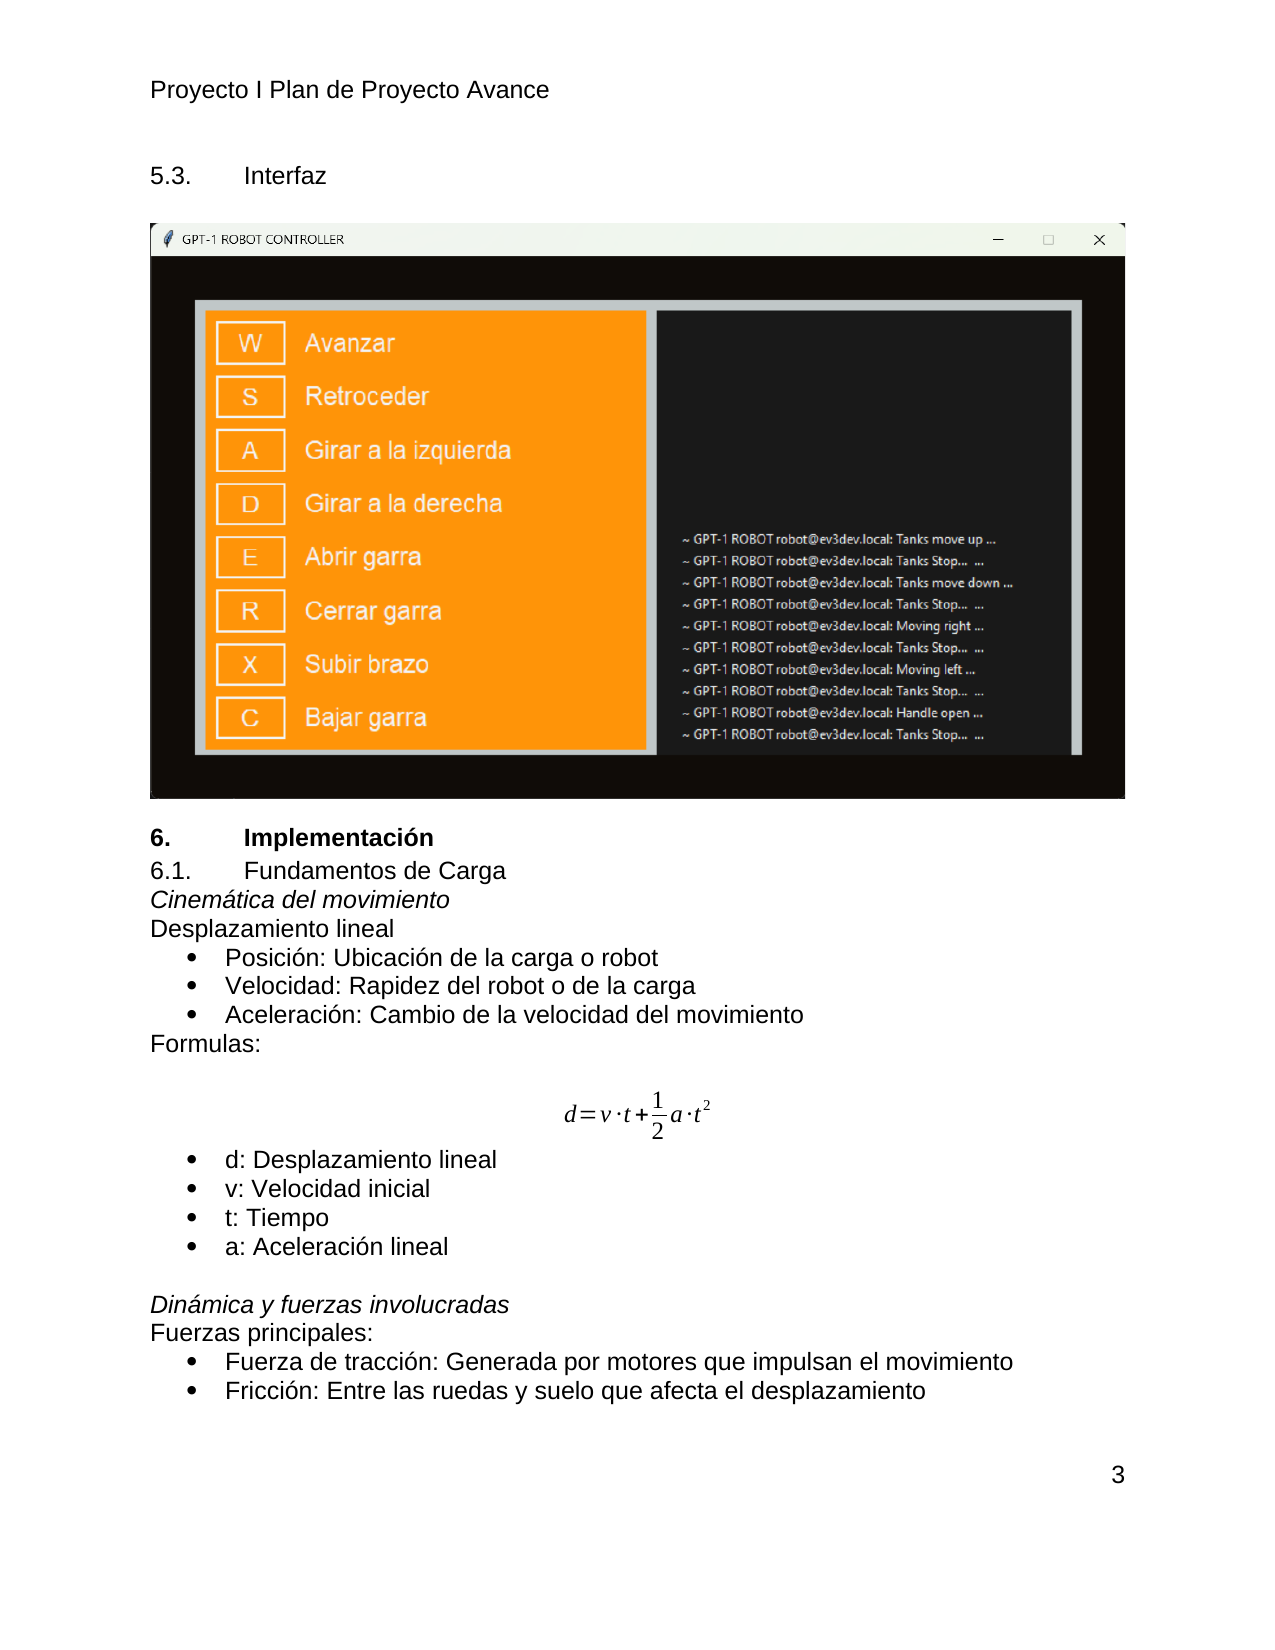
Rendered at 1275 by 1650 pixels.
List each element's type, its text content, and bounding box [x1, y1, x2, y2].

list Posición: Ubicación de la carga o robot [187, 942, 1125, 971]
subtitle Interfaz [150, 161, 1125, 223]
list t: Tiempo [187, 1203, 1125, 1232]
list Fricción: Entre las ruedas y suelo que afecta el desplazamiento [187, 1376, 1125, 1405]
list Velocidad: Rapidez del robot o de la carga [187, 971, 1125, 1000]
picture [150, 223, 1125, 799]
text Desplazamiento lineal [150, 914, 1125, 942]
list Fuerza de tracción: Generada por motores que impulsan el movimiento [187, 1347, 1125, 1376]
subtitle Fundamentos de Carga [150, 856, 1125, 885]
text Dinámica y fuerzas involucradas [150, 1261, 1125, 1318]
text Formulas: [150, 1029, 1125, 1058]
text Fuerzas principales: [150, 1318, 1125, 1347]
subtitle Implementación [150, 823, 1125, 852]
list v: Velocidad inicial [187, 1174, 1125, 1203]
list d: Desplazamiento lineal [187, 1146, 1125, 1174]
text Cinemática del movimiento [150, 885, 1125, 914]
list Aceleración: Cambio de la velocidad del movimiento [187, 1000, 1125, 1029]
list a: Aceleración lineal [187, 1232, 1125, 1261]
